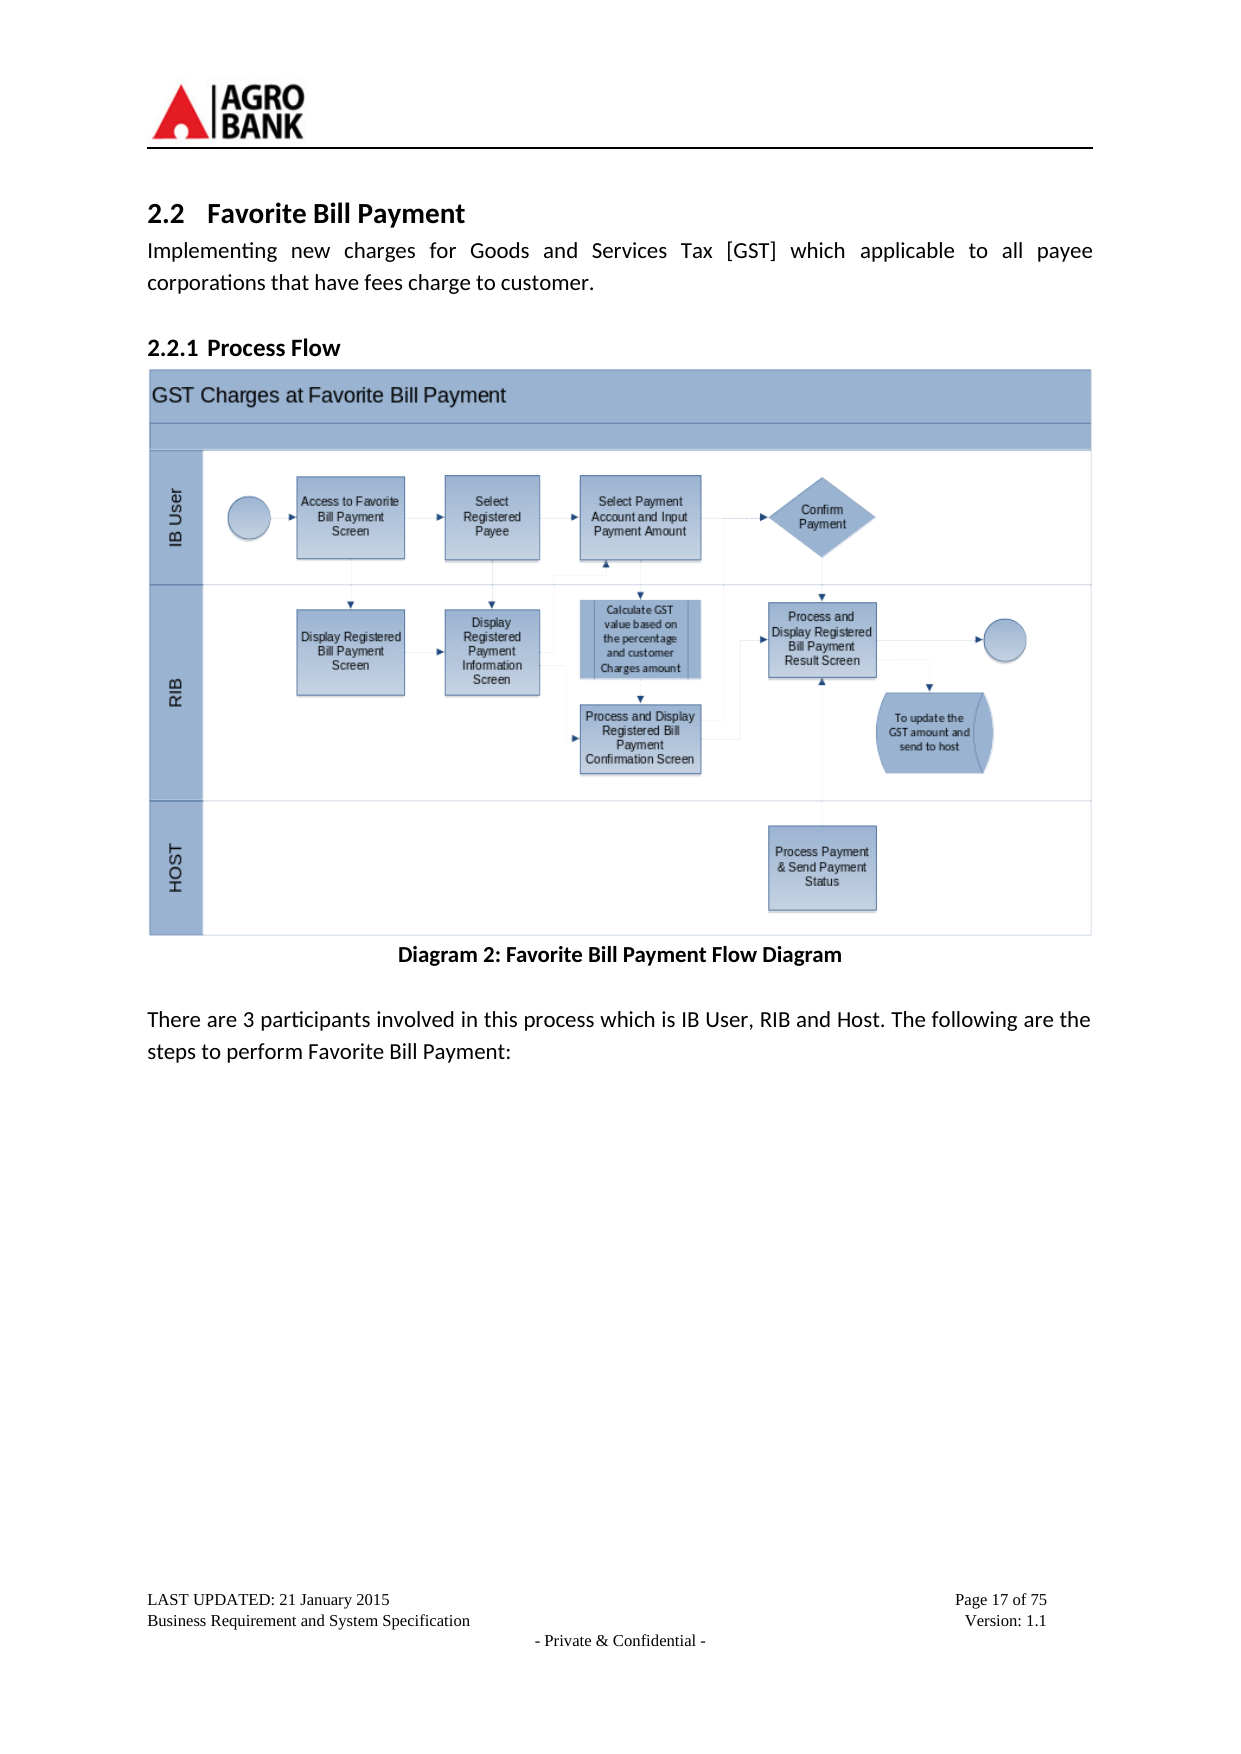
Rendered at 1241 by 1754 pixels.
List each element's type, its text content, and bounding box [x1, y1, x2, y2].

subtitle Favorite Bill Payment [147, 195, 1093, 231]
text Implementing new charges for Goods and Services Tax [GST] which applicable to all payee corporations that have fees charge to customer. [147, 236, 1093, 296]
text There are 3 participants involved in this process which is IB User, RIB and Host. The following are the steps to perform Favorite Bill Payment: [147, 1005, 1093, 1065]
text Diagram 2: Favorite Bill Payment Flow Diagram [147, 940, 1093, 968]
subtitle Process Flow [147, 332, 1093, 363]
picture [147, 75, 307, 146]
